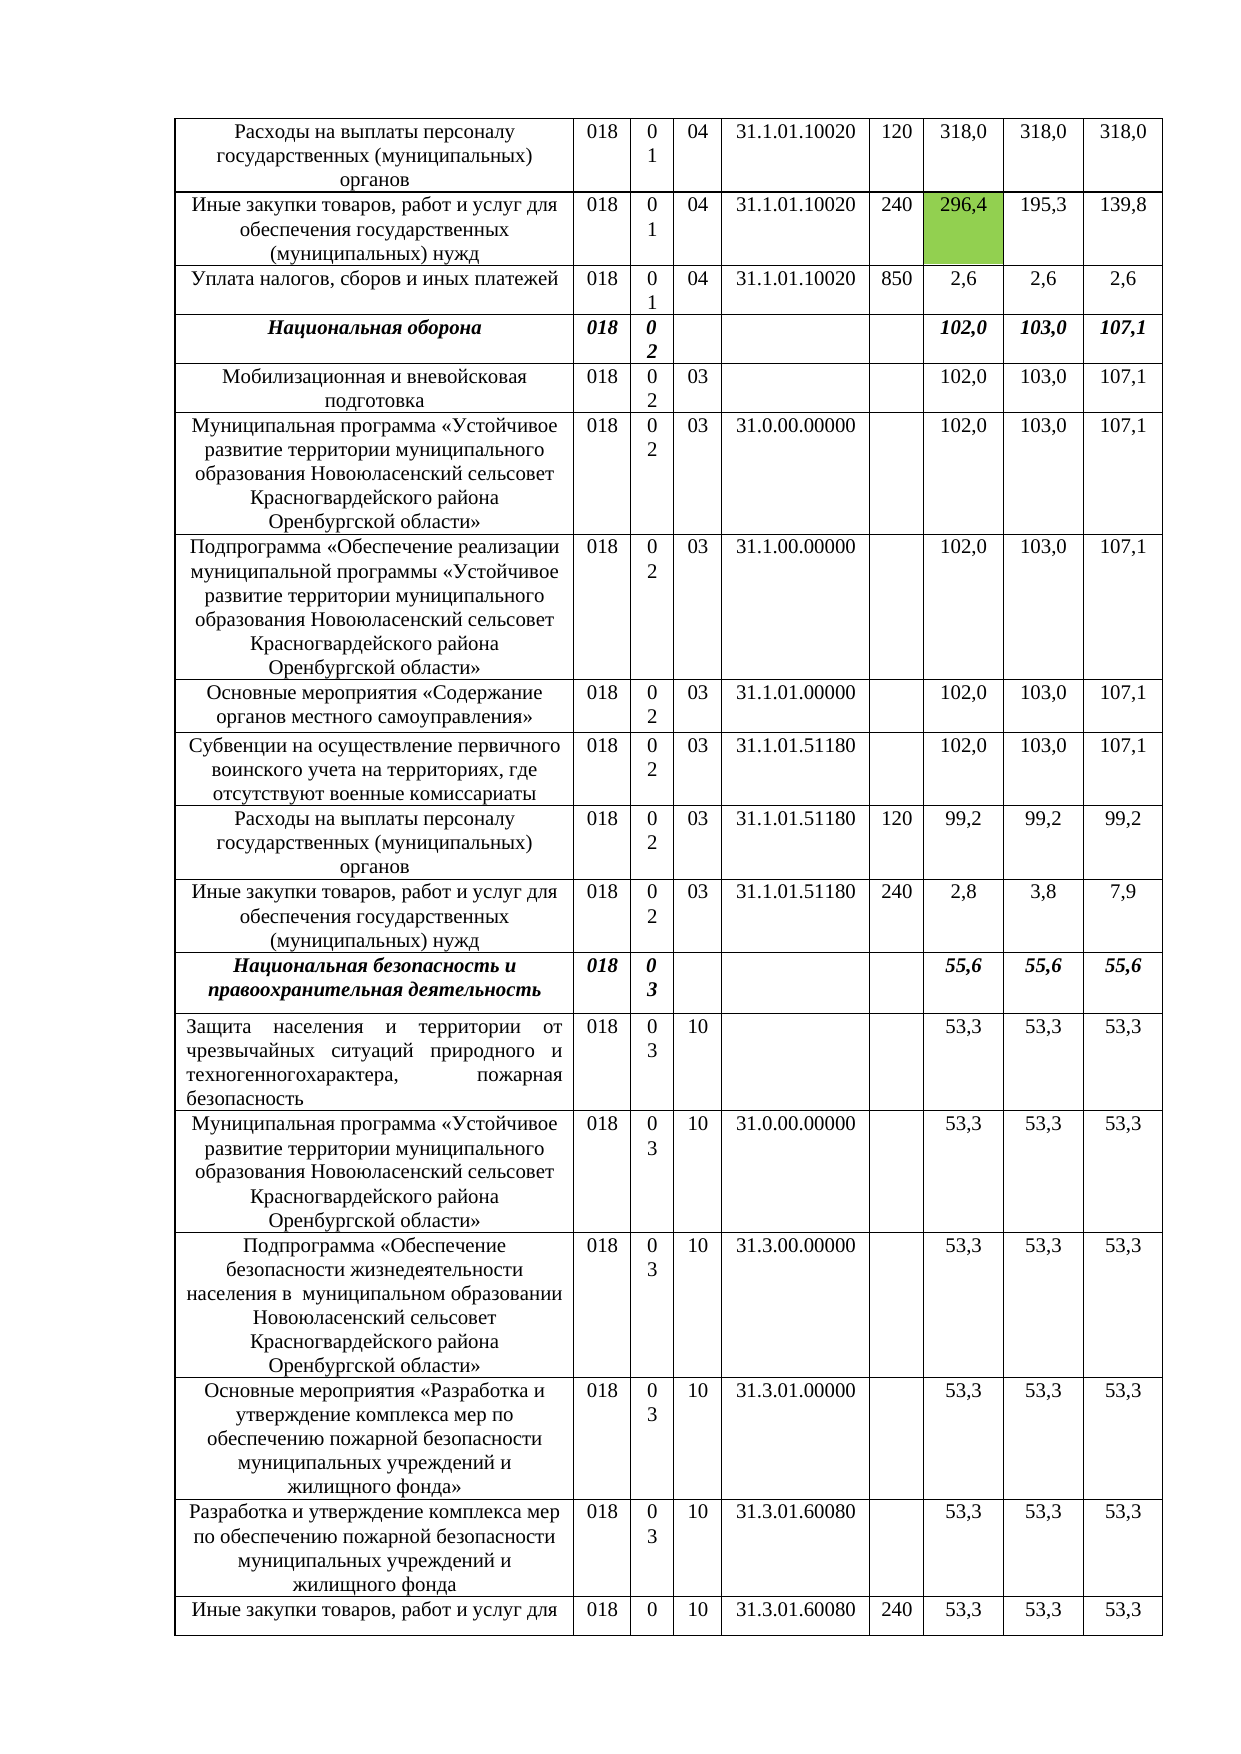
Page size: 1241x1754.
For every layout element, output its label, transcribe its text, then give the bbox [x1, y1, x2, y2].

table_cell 2,6 [924, 266, 1003, 314]
table_cell 103,0 [1004, 413, 1083, 533]
table_cell 31.0.00.00000 [722, 1111, 869, 1232]
table_cell 240 [870, 880, 923, 952]
table_cell 04 [674, 193, 721, 264]
table_cell 102,0 [924, 733, 1003, 805]
table_cell 102,0 [924, 364, 1003, 412]
table_cell [870, 1500, 923, 1596]
table_cell 018 [574, 1500, 630, 1596]
table_cell 01 [631, 193, 673, 264]
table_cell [176, 1597, 573, 1635]
table_cell 102,0 [924, 315, 1003, 363]
table_cell [870, 1111, 923, 1232]
table_cell 107,1 [1084, 535, 1162, 679]
table_cell 53,3 [1004, 1014, 1083, 1110]
table_cell 53,3 [1004, 1378, 1083, 1498]
table_cell 10 [674, 1111, 721, 1232]
table_cell 03 [674, 680, 721, 732]
table_cell 102,0 [924, 535, 1003, 679]
table_cell Подпрограмма «Обеспечение реализации муниципальной программы «Устойчивое развитие территории муниципального образования Новоюласенский сельсовет Красногвардейского района Оренбургской области» [176, 535, 573, 679]
table_cell 53,3 [1004, 1597, 1083, 1635]
table_cell 03 [631, 1500, 673, 1596]
table_cell Иные закупки товаров, работ и услуг для обеспечения государственных (муниципальных) нужд [176, 880, 573, 952]
table_cell 10 [674, 1233, 721, 1377]
table_cell 107,1 [1084, 733, 1162, 805]
table_cell 03 [674, 733, 721, 805]
table_cell 04 [674, 266, 721, 314]
table_cell 31.1.01.10020 [722, 193, 869, 264]
table_cell 99,2 [1084, 806, 1162, 878]
table_cell 139,8 [1084, 193, 1162, 264]
table_cell Защита населения и территории от чрезвычайных ситуаций природного и техногенногохарактера, пожарная безопасность [176, 1014, 573, 1110]
table_cell 55,6 [924, 953, 1003, 1013]
table_cell 31.1.01.00000 [722, 680, 869, 732]
table_cell 03 [674, 806, 721, 878]
table_cell 03 [674, 535, 721, 679]
table_cell 01 [631, 119, 673, 191]
table_cell 53,3 [1084, 1378, 1162, 1498]
table_cell [870, 315, 923, 363]
table_cell 318,0 [924, 119, 1003, 191]
table_cell 018 [574, 315, 630, 363]
table_cell 10 [674, 1500, 721, 1596]
table_cell 018 [574, 119, 630, 191]
table_cell 2,6 [1004, 266, 1083, 314]
table_cell 31.1.01.10020 [722, 266, 869, 314]
table_cell 10 [674, 1597, 721, 1635]
table_cell 31.3.01.60080 [722, 1500, 869, 1596]
table_cell 02 [631, 364, 673, 412]
table_cell 195,3 [1004, 193, 1083, 264]
table_cell 04 [674, 119, 721, 191]
table_cell 318,0 [1004, 119, 1083, 191]
table_cell [674, 953, 721, 1013]
table_cell 107,1 [1084, 413, 1162, 533]
table_cell 03 [631, 953, 673, 1013]
table_cell 296,4 [924, 193, 1003, 264]
table_cell Основные мероприятия «Содержание органов местного самоуправления» [176, 680, 573, 732]
table_cell Иные закупки товаров, работ и услуг для обеспечения государственных (муниципальных) нужд [176, 193, 573, 264]
table_cell 018 [574, 1233, 630, 1377]
table_cell 120 [870, 119, 923, 191]
table_cell 31.3.01.00000 [722, 1378, 869, 1498]
table_cell [870, 1378, 923, 1498]
table_cell 018 [574, 535, 630, 679]
table_cell 53,3 [1084, 1111, 1162, 1232]
table_cell 03 [631, 1597, 673, 1635]
table_cell Национальная оборона [176, 315, 573, 363]
table_cell 018 [574, 880, 630, 952]
table_cell 103,0 [1004, 680, 1083, 732]
table_cell Субвенции на осуществление первичного воинского учета на территориях, где отсутствуют военные комиссариаты [176, 733, 573, 805]
table_cell 02 [631, 413, 673, 533]
table_cell 53,3 [1004, 1111, 1083, 1232]
table_cell 03 [674, 413, 721, 533]
table_cell 03 [674, 364, 721, 412]
table_cell 107,1 [1084, 315, 1162, 363]
table_cell 31.3.01.60080 [722, 1597, 869, 1635]
table_cell [722, 953, 869, 1013]
table_cell 018 [574, 733, 630, 805]
table_cell 99,2 [924, 806, 1003, 878]
table_cell 018 [574, 1597, 630, 1635]
table_cell 103,0 [1004, 733, 1083, 805]
table_cell 03 [674, 880, 721, 952]
table_cell 10 [674, 1378, 721, 1498]
table_cell 31.3.00.00000 [722, 1233, 869, 1377]
table_cell 02 [631, 315, 673, 363]
table_cell [870, 364, 923, 412]
table_cell 53,3 [1084, 1014, 1162, 1110]
table_cell 2,8 [924, 880, 1003, 952]
table_cell Подпрограмма «Обеспечение безопасности жизнедеятельности населения в муниципальном образовании Новоюласенский сельсовет Красногвардейского района Оренбургской области» [176, 1233, 573, 1377]
table_cell 103,0 [1004, 315, 1083, 363]
table_cell [870, 953, 923, 1013]
table_cell 018 [574, 193, 630, 264]
table_cell 02 [631, 733, 673, 805]
table_cell 02 [631, 806, 673, 878]
table_cell Мобилизационная и вневойсковая подготовка [176, 364, 573, 412]
table_cell [870, 413, 923, 533]
table_cell 03 [631, 1233, 673, 1377]
table_cell 102,0 [924, 413, 1003, 533]
table_cell [722, 1014, 869, 1110]
table_cell 018 [574, 266, 630, 314]
table_cell 018 [574, 1378, 630, 1498]
table_cell 018 [574, 680, 630, 732]
table_cell 018 [574, 953, 630, 1013]
table_cell 3,8 [1004, 880, 1083, 952]
table_cell 103,0 [1004, 535, 1083, 679]
table_cell 31.1.01.51180 [722, 733, 869, 805]
table_cell 53,3 [924, 1233, 1003, 1377]
table_cell 55,6 [1084, 953, 1162, 1013]
table_cell 53,3 [924, 1014, 1003, 1110]
table_cell 107,1 [1084, 364, 1162, 412]
table_cell 02 [631, 680, 673, 732]
table_cell 018 [574, 1111, 630, 1232]
table_cell [870, 535, 923, 679]
table_cell 03 [631, 1378, 673, 1498]
table_cell 53,3 [924, 1111, 1003, 1232]
table_cell 120 [870, 806, 923, 878]
table_cell 01 [631, 266, 673, 314]
table_cell Основные мероприятия «Разработка и утверждение комплекса мер по обеспечению пожарной безопасности муниципальных учреждений и жилищного фонда» [176, 1378, 573, 1498]
table_cell 318,0 [1084, 119, 1162, 191]
table_cell 99,2 [1004, 806, 1083, 878]
table_cell Уплата налогов, сборов и иных платежей [176, 266, 573, 314]
table_cell 31.1.01.51180 [722, 806, 869, 878]
table_cell [674, 315, 721, 363]
table_cell 02 [631, 880, 673, 952]
table_cell 53,3 [924, 1378, 1003, 1498]
table_cell 31.1.01.10020 [722, 119, 869, 191]
table_cell 018 [574, 364, 630, 412]
table_cell [870, 1014, 923, 1110]
table_cell 53,3 [1084, 1500, 1162, 1596]
table_cell 03 [631, 1014, 673, 1110]
table_cell 53,3 [1084, 1233, 1162, 1377]
table_cell 31.1.01.51180 [722, 880, 869, 952]
table_cell [870, 1233, 923, 1377]
table_cell 53,3 [924, 1597, 1003, 1635]
table_cell Расходы на выплаты персоналу государственных (муниципальных) органов [176, 119, 573, 191]
table_cell 018 [574, 413, 630, 533]
table_cell 53,3 [1004, 1233, 1083, 1377]
table_cell 31.1.00.00000 [722, 535, 869, 679]
table_cell 02 [631, 535, 673, 679]
table_cell 10 [674, 1014, 721, 1110]
table_cell Национальная безопасность и правоохранительная деятельность [176, 953, 573, 1013]
table_cell 240 [870, 1597, 923, 1635]
table_cell 850 [870, 266, 923, 314]
table_cell 018 [574, 1014, 630, 1110]
table_cell 31.0.00.00000 [722, 413, 869, 533]
table_cell [722, 364, 869, 412]
table_cell 018 [574, 806, 630, 878]
table_cell 53,3 [924, 1500, 1003, 1596]
table_cell 03 [631, 1111, 673, 1232]
table_cell 2,6 [1084, 266, 1162, 314]
table_cell [870, 733, 923, 805]
table_cell 240 [870, 193, 923, 264]
table_cell 107,1 [1084, 680, 1162, 732]
table_cell 53,3 [1004, 1500, 1083, 1596]
table_cell [870, 680, 923, 732]
table_cell 103,0 [1004, 364, 1083, 412]
table_cell 102,0 [924, 680, 1003, 732]
table_cell Разработка и утверждение комплекса мер по обеспечению пожарной безопасности муниципальных учреждений и жилищного фонда [176, 1500, 573, 1596]
table_cell 7,9 [1084, 880, 1162, 952]
table_cell 53,3 [1084, 1597, 1162, 1635]
table_cell 55,6 [1004, 953, 1083, 1013]
table_cell Расходы на выплаты персоналу государственных (муниципальных) органов [176, 806, 573, 878]
table_cell [722, 315, 869, 363]
